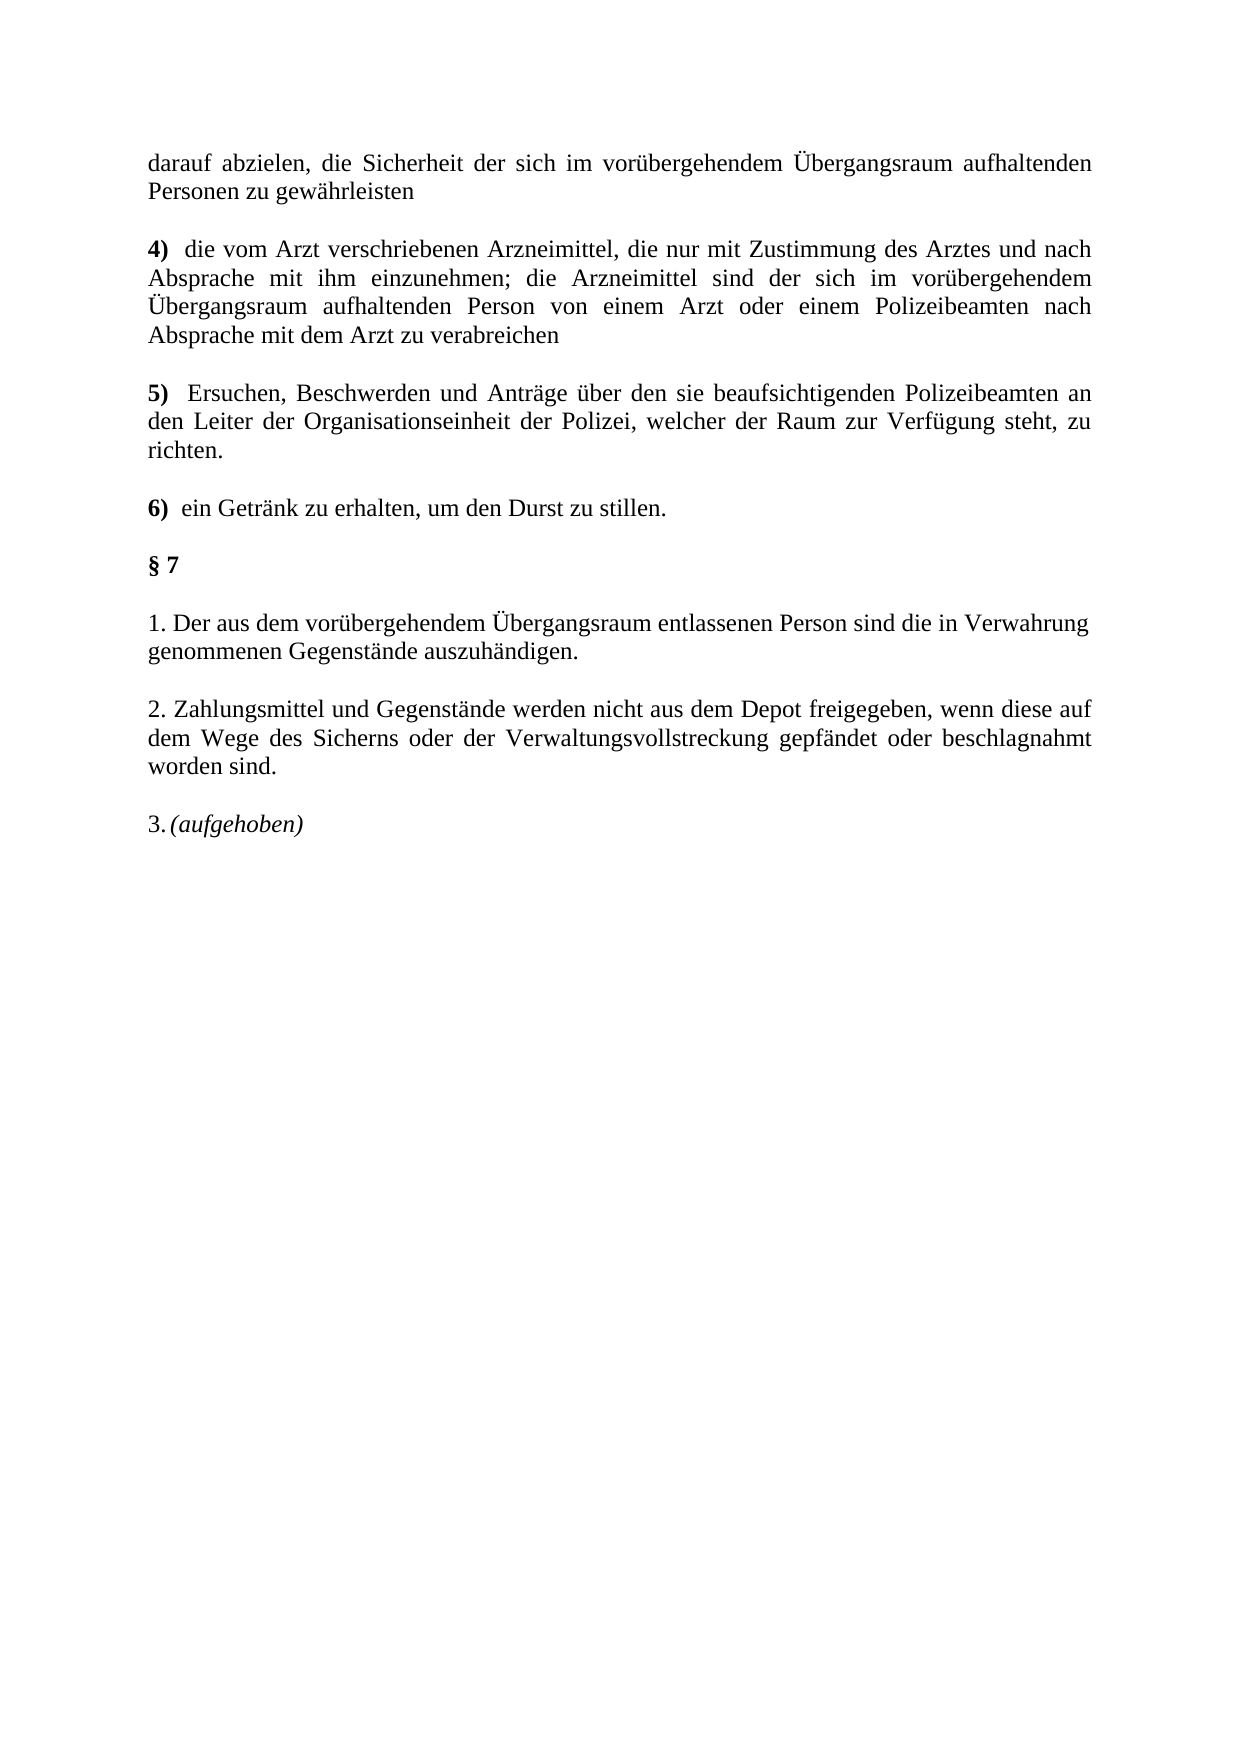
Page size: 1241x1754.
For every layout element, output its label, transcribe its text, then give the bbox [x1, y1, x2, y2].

text 6) ein Getränk zu erhalten, um den Durst zu stillen. [148, 493, 1093, 521]
text § 7 [148, 550, 1093, 579]
text 3. (aufgehoben) [148, 809, 1093, 838]
text 2. Zahlungsmittel und Gegenstände werden nicht aus dem Depot freigegeben, wenn diese auf dem Wege des Sicherns oder der Verwaltungsvollstreckung gepfändet oder beschlagnahmt worden sind. [148, 694, 1093, 780]
text 5) Ersuchen, Beschwerden und Anträge über den sie beaufsichtigenden Polizeibeamten an den Leiter der Organisationseinheit der Polizei, welcher der Raum zur Verfügung steht, zu richten. [148, 378, 1093, 464]
text 4) die vom Arzt verschriebenen Arzneimittel, die nur mit Zustimmung des Arztes und nach Absprache mit ihm einzunehmen; die Arzneimittel sind der sich im vorübergehendem Übergangsraum aufhaltenden Person von einem Arzt oder einem Polizeibeamten nach Absprache mit dem Arzt zu verabreichen [148, 234, 1093, 349]
text 1. Der aus dem vorübergehendem Übergangsraum entlassenen Person sind die in Verwahrung genommenen Gegenstände auszuhändigen. [148, 608, 1093, 665]
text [148, 148, 1093, 205]
